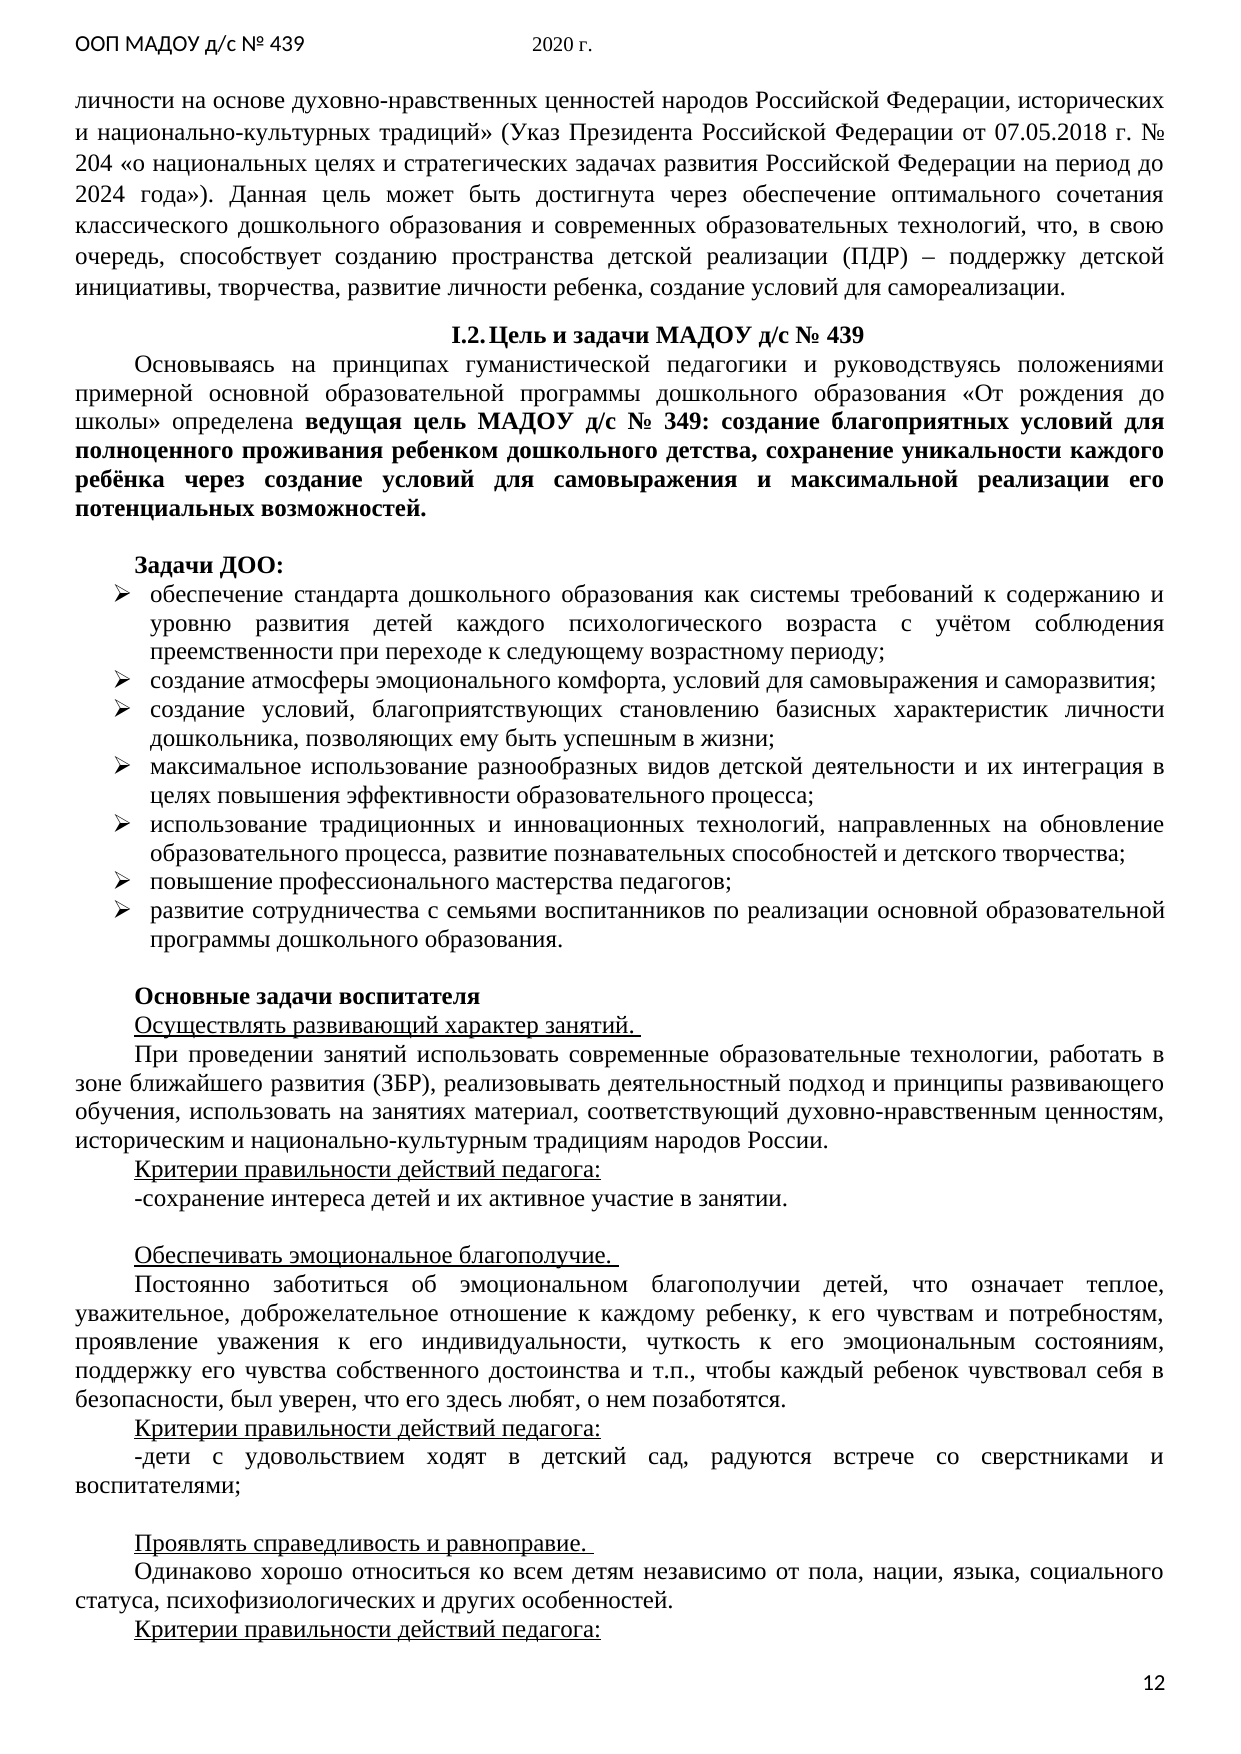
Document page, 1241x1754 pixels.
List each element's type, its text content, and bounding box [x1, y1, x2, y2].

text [75, 86, 1165, 301]
list максимальное использование разнообразных видов детской деятельности и их интеграция в целях повышения эффективности образовательного процесса; [112, 751, 1165, 809]
text Обеспечивать эмоциональное благополучие. [75, 1240, 1165, 1269]
list развитие сотрудничества с семьями воспитанников по реализации основной образовательной программы дошкольного образования. [112, 895, 1165, 953]
text Критерии правильности действий педагога: [75, 1413, 1165, 1441]
text -сохранение интереса детей и их активное участие в занятии. [75, 1183, 1165, 1211]
list использование традиционных и инновационных технологий, направленных на обновление образовательного процесса, развитие познавательных способностей и детского творчества; [112, 809, 1165, 866]
list создание атмосферы эмоционального комфорта, условий для самовыражения и саморазвития; [112, 665, 1165, 694]
text Основываясь на принципах гуманистической педагогики и руководствуясь положениями примерной основной образовательной программы дошкольного образования «От рождения до школы» определена ведущая цель МАДОУ д/с № 349: создание благоприятных условий для полноценного проживания ребенком дошкольного детства, сохранение уникальности каждого ребёнка через создание условий для самовыражения и максимальной реализации его потенциальных возможностей. [75, 349, 1165, 521]
text Постоянно заботиться об эмоциональном благополучии детей, что означает теплое, уважительное, доброжелательное отношение к каждому ребенку, к его чувствам и потребностям, проявление уважения к его индивидуальности, чуткость к его эмоциональным состояниям, поддержку его чувства собственного достоинства и т.п., чтобы каждый ребенок чувствовал себя в безопасности, был уверен, что его здесь любят, о нем позаботятся. [75, 1269, 1165, 1413]
list повышение профессионального мастерства педагогов; [112, 866, 1165, 895]
list создание условий, благоприятствующих становлению базисных характеристик личности дошкольника, позволяющих ему быть успешным в жизни; [112, 694, 1165, 751]
text При проведении занятий использовать современные образовательные технологии, работать в зоне ближайшего развития (ЗБР), реализовывать деятельностный подход и принципы развивающего обучения, использовать на занятиях материал, соответствующий духовно-нравственным ценностям, историческим и национально-культурным традициям народов России. [75, 1039, 1165, 1154]
text Критерии правильности действий педагога: [75, 1154, 1165, 1183]
text Проявлять справедливость и равноправие. [75, 1528, 1165, 1556]
list обеспечение стандарта дошкольного образования как системы требований к содержанию и уровню развития детей каждого психологического возраста с учётом соблюдения преемственности при переходе к следующему возрастному периоду; [112, 579, 1165, 665]
text -дети с удовольствием ходят в детский сад, радуются встрече со сверстниками и воспитателями; [75, 1441, 1165, 1499]
text Осуществлять развивающий характер занятий. [75, 1010, 1165, 1039]
list Цель и задачи МАДОУ д/с № 439 [150, 320, 1165, 349]
text Основные задачи воспитателя [75, 981, 1165, 1010]
text Задачи ДОО: [75, 550, 1165, 579]
text Критерии правильности действий педагога: [75, 1614, 1165, 1643]
text Одинаково хорошо относиться ко всем детям независимо от пола, нации, языка, социального статуса, психофизиологических и других особенностей. [75, 1556, 1165, 1614]
